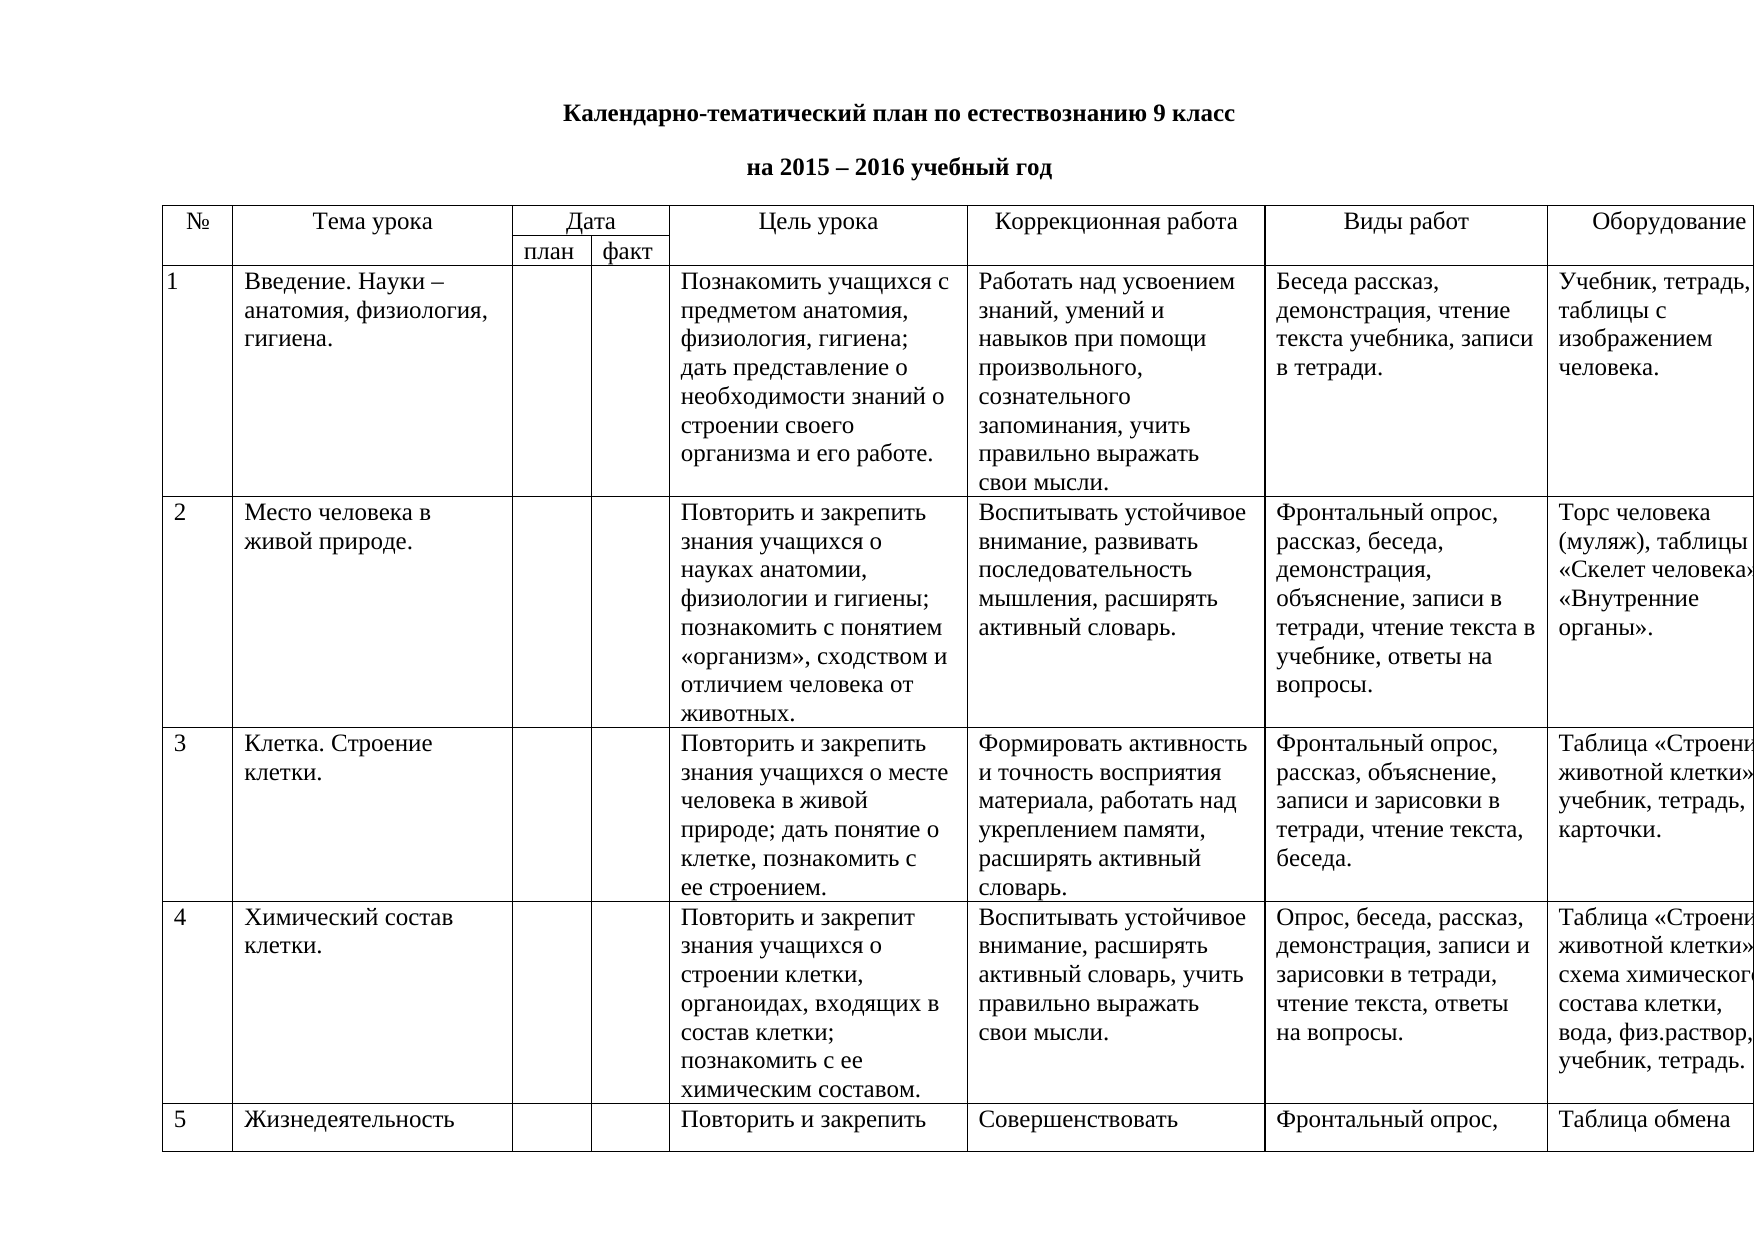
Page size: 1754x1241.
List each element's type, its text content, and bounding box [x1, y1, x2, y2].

table_cell 1 [163, 266, 232, 496]
table_cell Беседа рассказ, демонстрация, чтение текста учебника, записи в тетради. [1266, 266, 1547, 496]
table_cell Введение. Науки – анатомия, физиология, гигиена. [233, 266, 512, 496]
table_cell [513, 902, 591, 1103]
table_cell Повторить и закрепить знания учащихся о месте человека в живой природе; дать понятие о клетке, познакомить с ее строением. [670, 728, 967, 901]
table_cell Опрос, беседа, рассказ, демонстрация, записи и зарисовки в тетради, чтение текста, ответы на вопросы. [1266, 902, 1547, 1103]
table_cell [592, 902, 669, 1103]
table_header Коррекционная работа [968, 206, 1264, 265]
table_cell Повторить и закрепит знания учащихся о строении клетки, органоидах, входящих в состав клетки; познакомить с ее химическим составом. [670, 902, 967, 1103]
table_cell [513, 728, 591, 901]
table_cell Формировать активность и точность восприятия материала, работать над укреплением памяти, расширять активный словарь. [968, 728, 1264, 901]
table_cell Воспитывать устойчивое внимание, развивать последовательность мышления, расширять активный словарь. [968, 497, 1264, 727]
table_header Цель урока [670, 206, 967, 265]
table_cell факт [592, 236, 669, 265]
table_cell [513, 1104, 591, 1151]
table_cell [592, 497, 669, 727]
table_cell план [513, 236, 591, 265]
table_cell Повторить и закрепить знания учащихся о науках анатомии, физиологии и гигиены; познакомить с понятием «организм», сходством и отличием человека от животных. [670, 497, 967, 727]
table_cell Познакомить учащихся с предметом анатомия, физиология, гигиена; дать представление о необходимости знаний о строении своего организма и его работе. [670, 266, 967, 496]
table_header Оборудование [1548, 206, 1753, 265]
table_cell Фронтальный опрос, рассказ, объяснение, записи и зарисовки в тетради, чтение текста, беседа. [1266, 728, 1547, 901]
table_header № [163, 206, 232, 265]
table_cell Воспитывать устойчивое внимание, расширять активный словарь, учить правильно выражать свои мысли. [968, 902, 1264, 1103]
table_cell [592, 266, 669, 496]
table_cell Таблица «Строение животной клетки», схема химического состава клетки, вода, физ.раствор, учебник, тетрадь. [1548, 902, 1753, 1103]
table_cell Клетка. Строение клетки. [233, 728, 512, 901]
table_cell [513, 497, 591, 727]
table_cell Работать над усвоением знаний, умений и навыков при помощи произвольного, сознательного запоминания, учить правильно выражать свои мысли. [968, 266, 1264, 496]
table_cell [1266, 1104, 1547, 1151]
table_header Тема урока [233, 206, 512, 265]
table_cell [513, 266, 591, 496]
table_cell Место человека в живой природе. [233, 497, 512, 727]
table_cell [1548, 1104, 1753, 1151]
table_cell Фронтальный опрос, рассказ, беседа, демонстрация, объяснение, записи в тетради, чтение текста в учебнике, ответы на вопросы. [1266, 497, 1547, 727]
table_cell Таблица «Строение животной клетки», учебник, тетрадь, карточки. [1548, 728, 1753, 901]
table_cell [592, 728, 669, 901]
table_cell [233, 1104, 512, 1151]
table_cell Торс человека (муляж), таблицы «Скелет человека», «Внутренние органы». [1548, 497, 1753, 727]
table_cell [670, 1104, 967, 1151]
table_header Дата [513, 206, 669, 235]
table_cell [592, 1104, 669, 1151]
table_cell 5 [163, 1104, 232, 1151]
table_cell 2 [163, 497, 232, 727]
text Календарно-тематический план по естествознанию 9 класс [162, 98, 1636, 126]
table_cell Химический состав клетки. [233, 902, 512, 1103]
text на 2015 – 2016 учебный год [162, 152, 1636, 180]
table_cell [968, 1104, 1264, 1151]
table_cell 4 [163, 902, 232, 1103]
table_cell 3 [163, 728, 232, 901]
table_header Виды работ [1266, 206, 1547, 265]
table_cell Учебник, тетрадь, таблицы с изображением человека. [1548, 266, 1753, 496]
